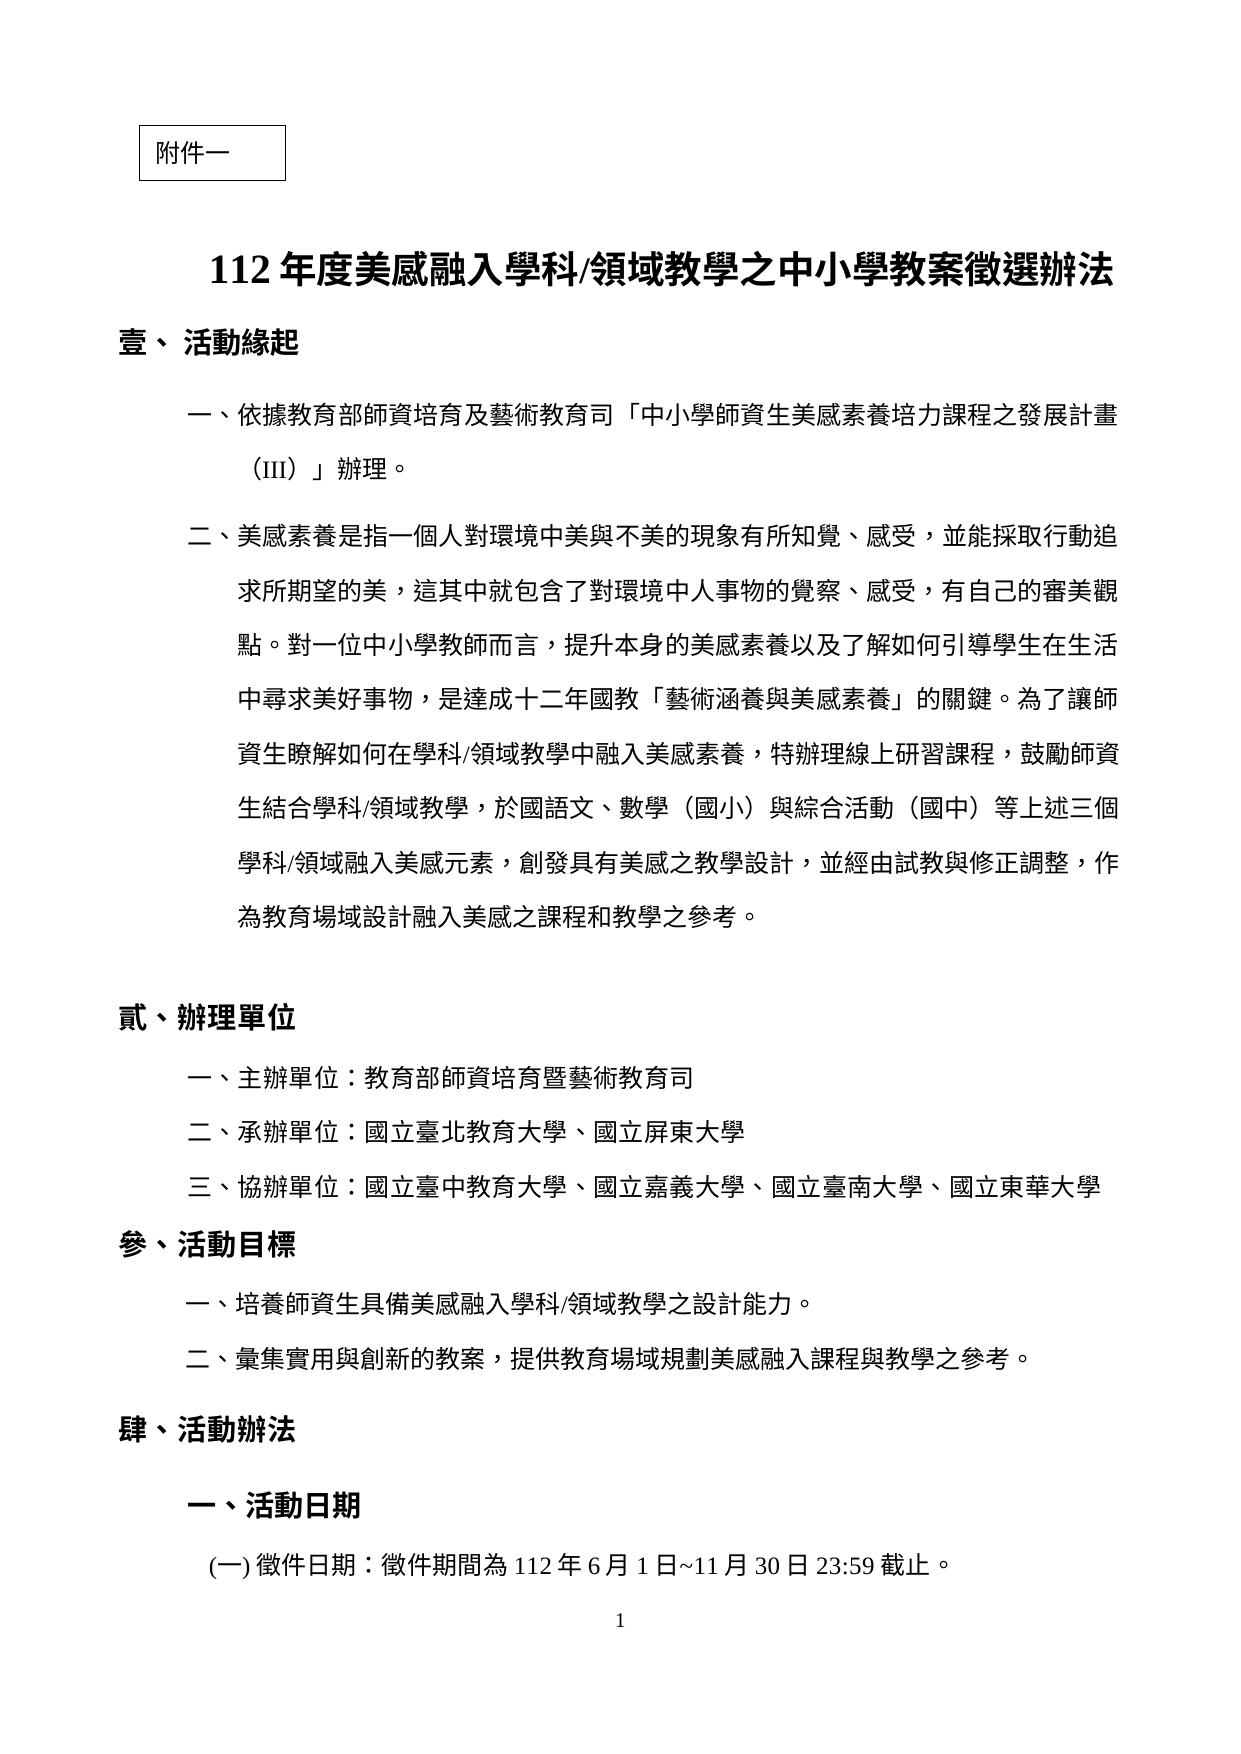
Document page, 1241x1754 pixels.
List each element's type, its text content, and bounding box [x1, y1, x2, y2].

text 一、主辦單位：教育部師資培育暨藝術教育司 [187, 1058, 1121, 1094]
text 三、協辦單位：國立臺中教育大學、國立嘉義大學、國立臺南大學、國立東華大學 [187, 1167, 1151, 1203]
text 肆、活動辦法 [118, 1406, 1122, 1448]
text 壹、 活動緣起 [118, 319, 1122, 362]
text 二、承辦單位：國立臺北教育大學、國立屏東大學 [187, 1113, 1121, 1149]
text (一) 徵件日期：徵件期間為112年6月1日~11月30日23:59截止。 [118, 1546, 1122, 1582]
text 二、彙集實用與創新的教案，提供教育場域規劃美感融入課程與教學之參考。 [186, 1339, 1124, 1376]
text 一、依據教育部師資培育及藝術教育司「中小學師資生美感素養培力課程之發展計畫（III）」辦理。 [187, 396, 1122, 486]
text 二、美感素養是指一個人對環境中美與不美的現象有所知覺、感受，並能採取行動追求所期望的美，這其中就包含了對環境中人事物的覺察、感受，有自己的審美觀點。對一位中小學教師而言，提升本身的美感素養以及了解如何引導學生在生活中尋求美好事物，是達成十二年國教「藝術涵養與美感素養」的關鍵。為了讓師資生瞭解如何在學科/領域教學中融入美感素養，特辦理線上研習課程，鼓勵師資生結合學科/領域教學，於國語文、數學（國小）與綜合活動（國中）等上述三個學科/領域融入美感元素，創發具有美感之教學設計，並經由試教與修正調整，作為教育場域設計融入美感之課程和教學之參考。 [187, 517, 1122, 934]
text 貳、辦理單位 [118, 995, 1121, 1037]
text 一、活動日期 [187, 1482, 1122, 1524]
text 參、活動目標 [118, 1221, 1121, 1264]
text 112年度美感融入學科/領域教學之中小學教案徵選辦法 [199, 240, 1124, 294]
text 一、培養師資生具備美感融入學科/領域教學之設計能力。 [186, 1285, 1124, 1321]
